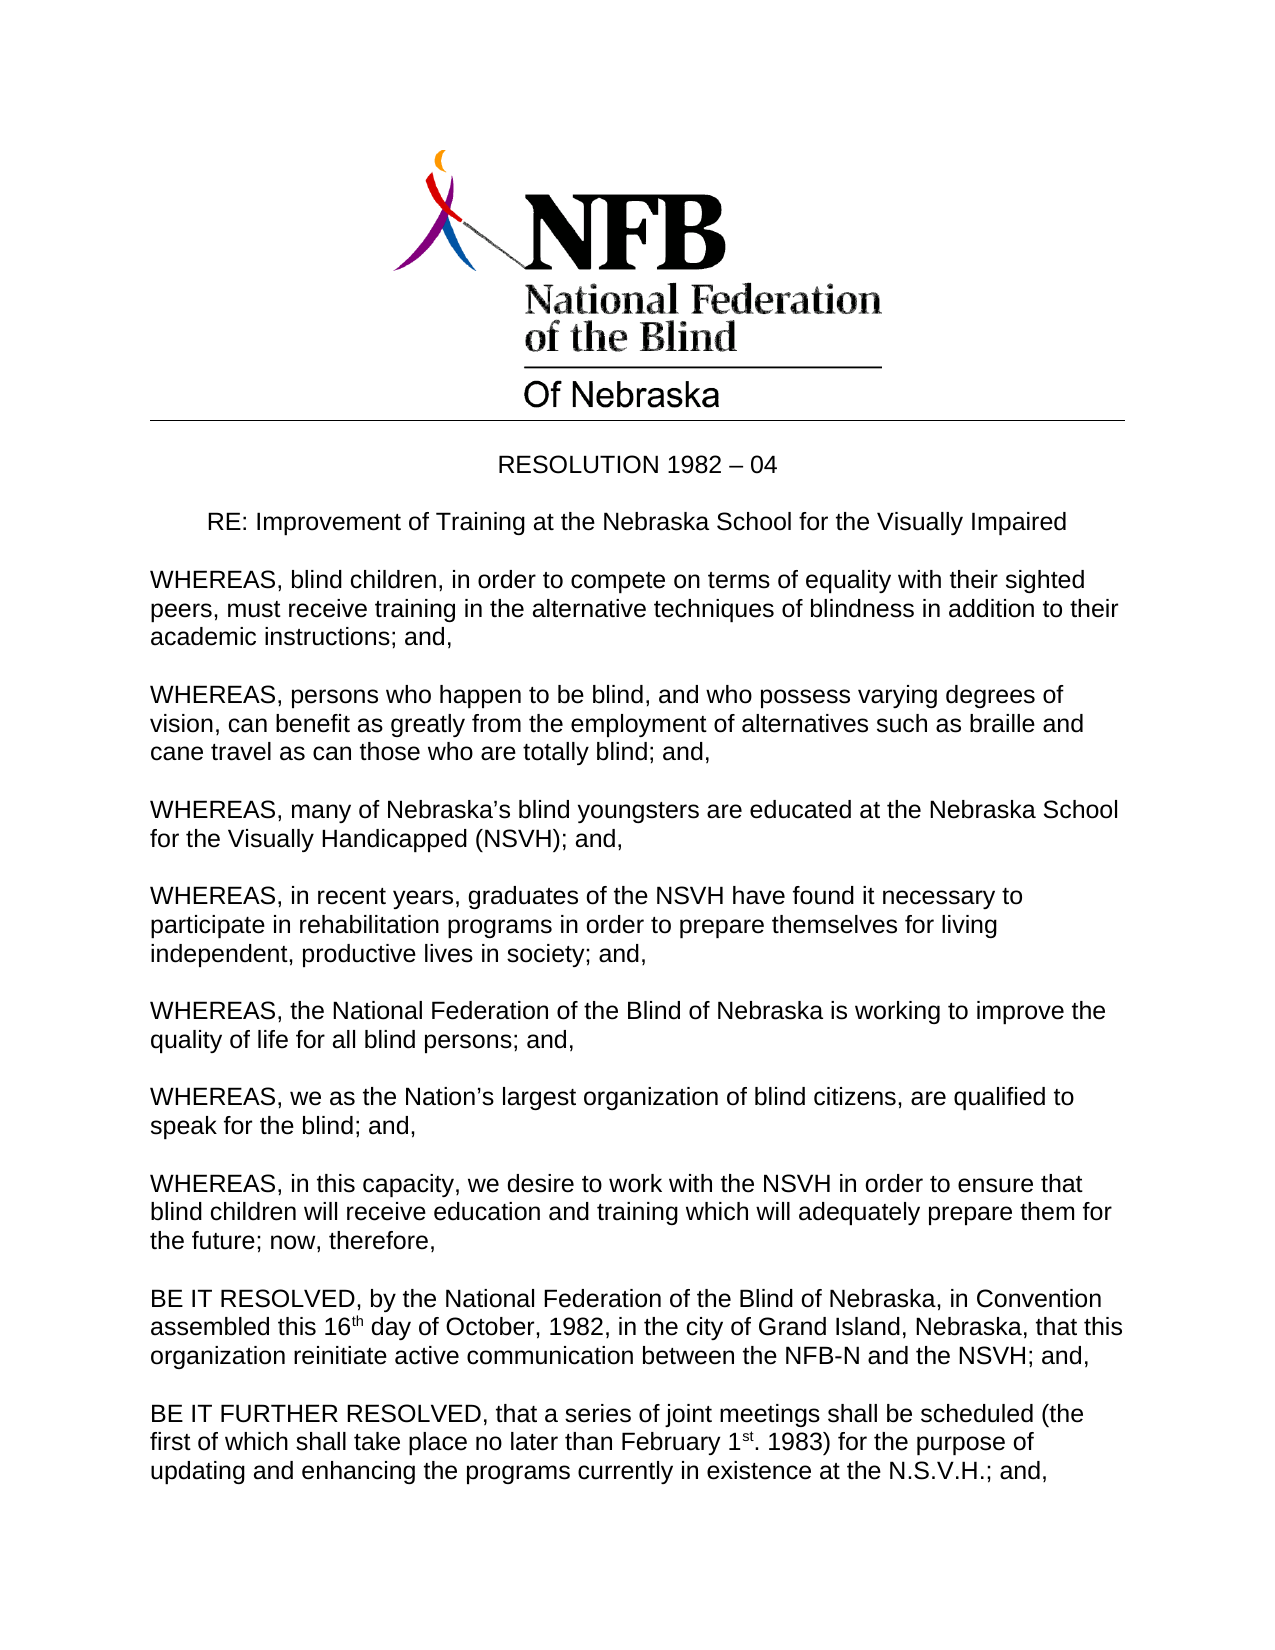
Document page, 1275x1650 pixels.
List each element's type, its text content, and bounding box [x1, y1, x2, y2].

text WHEREAS, many of Nebraska’s blind youngsters are educated at the Nebraska School for the Visually Handicapped (NSVH); and, [150, 795, 1125, 852]
text BE IT RESOLVED, by the National Federation of the Blind of Nebraska, in Convention assembled this 16th day of October, 1982, in the city of Grand Island, Nebraska, that this organization reinitiate active communication between the NFB-N and the NSVH; and, [150, 1284, 1125, 1370]
text WHEREAS, in this capacity, we desire to work with the NSVH in order to ensure that blind children will receive education and training which will adequately prepare them for the future; now, therefore, [150, 1169, 1125, 1255]
text WHEREAS, the National Federation of the Blind of Nebraska is working to improve the quality of life for all blind persons; and, [150, 996, 1125, 1054]
text WHEREAS, blind children, in order to compete on terms of equality with their sighted peers, must receive training in the alternative techniques of blindness in addition to their academic instructions; and, [150, 565, 1125, 651]
text BE IT FURTHER RESOLVED, that a series of joint meetings shall be scheduled (the first of which shall take place no later than February 1st. 1983) for the purpose of updating and enhancing the programs currently in existence at the N.S.V.H.; and, [150, 1399, 1125, 1485]
text WHEREAS, in recent years, graduates of the NSVH have found it necessary to participate in rehabilitation programs in order to prepare themselves for living independent, productive lives in society; and, [150, 881, 1125, 967]
text WHEREAS, we as the Nation’s largest organization of blind citizens, are qualified to speak for the blind; and, [150, 1082, 1125, 1140]
text WHEREAS, persons who happen to be blind, and who possess varying degrees of vision, can benefit as greatly from the employment of alternatives such as braille and cane travel as can those who are totally blind; and, [150, 680, 1125, 766]
picture [393, 150, 882, 418]
text Resolution 1982 – 04 [150, 450, 1125, 479]
text RE: Improvement of Training at the Nebraska School for the Visually Impaired [150, 479, 1125, 536]
